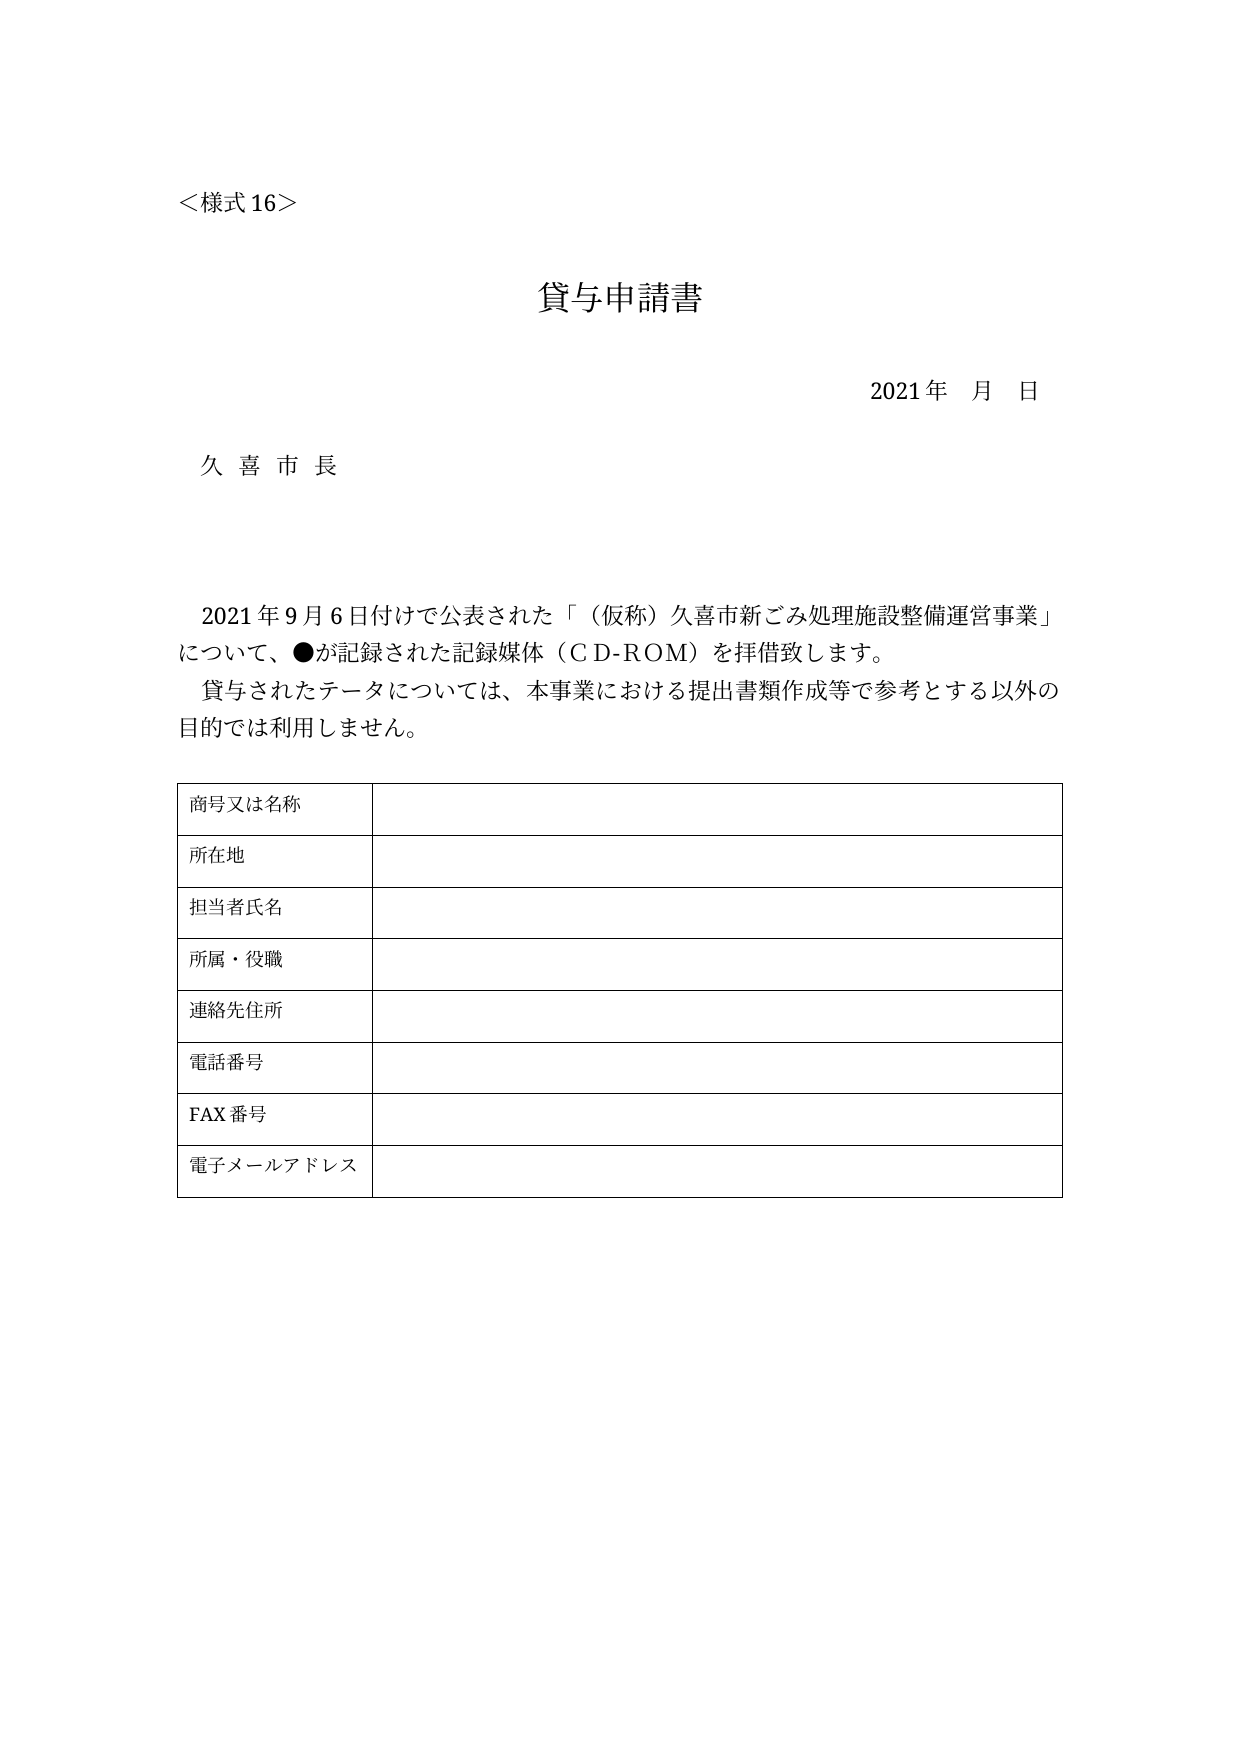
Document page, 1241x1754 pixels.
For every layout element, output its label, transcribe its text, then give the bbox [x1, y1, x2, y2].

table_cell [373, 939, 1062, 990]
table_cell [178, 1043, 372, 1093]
text 2021年9月6日付けで公表された「（仮称）久喜市新ごみ処理施設整備運営事業」について、●が記録された記録媒体（ＣＤ-ＲＯＭ）を拝借致します。 [177, 596, 1063, 671]
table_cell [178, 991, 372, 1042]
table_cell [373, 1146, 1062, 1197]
text 久喜市長 [200, 446, 1063, 483]
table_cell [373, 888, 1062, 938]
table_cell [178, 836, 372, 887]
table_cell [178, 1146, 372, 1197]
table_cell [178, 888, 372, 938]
text 貸与されたテータについては、本事業における提出書類作成等で参考とする以外の目的では利用しません。 [177, 671, 1063, 746]
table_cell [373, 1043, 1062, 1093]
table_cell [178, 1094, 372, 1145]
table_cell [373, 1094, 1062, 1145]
text ＜様式16＞ [177, 183, 1063, 221]
text 2021年 月 日 [177, 371, 1040, 408]
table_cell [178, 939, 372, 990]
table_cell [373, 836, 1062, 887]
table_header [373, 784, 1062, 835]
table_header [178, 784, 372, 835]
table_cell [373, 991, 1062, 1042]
text 貸与申請書 [177, 258, 1063, 333]
